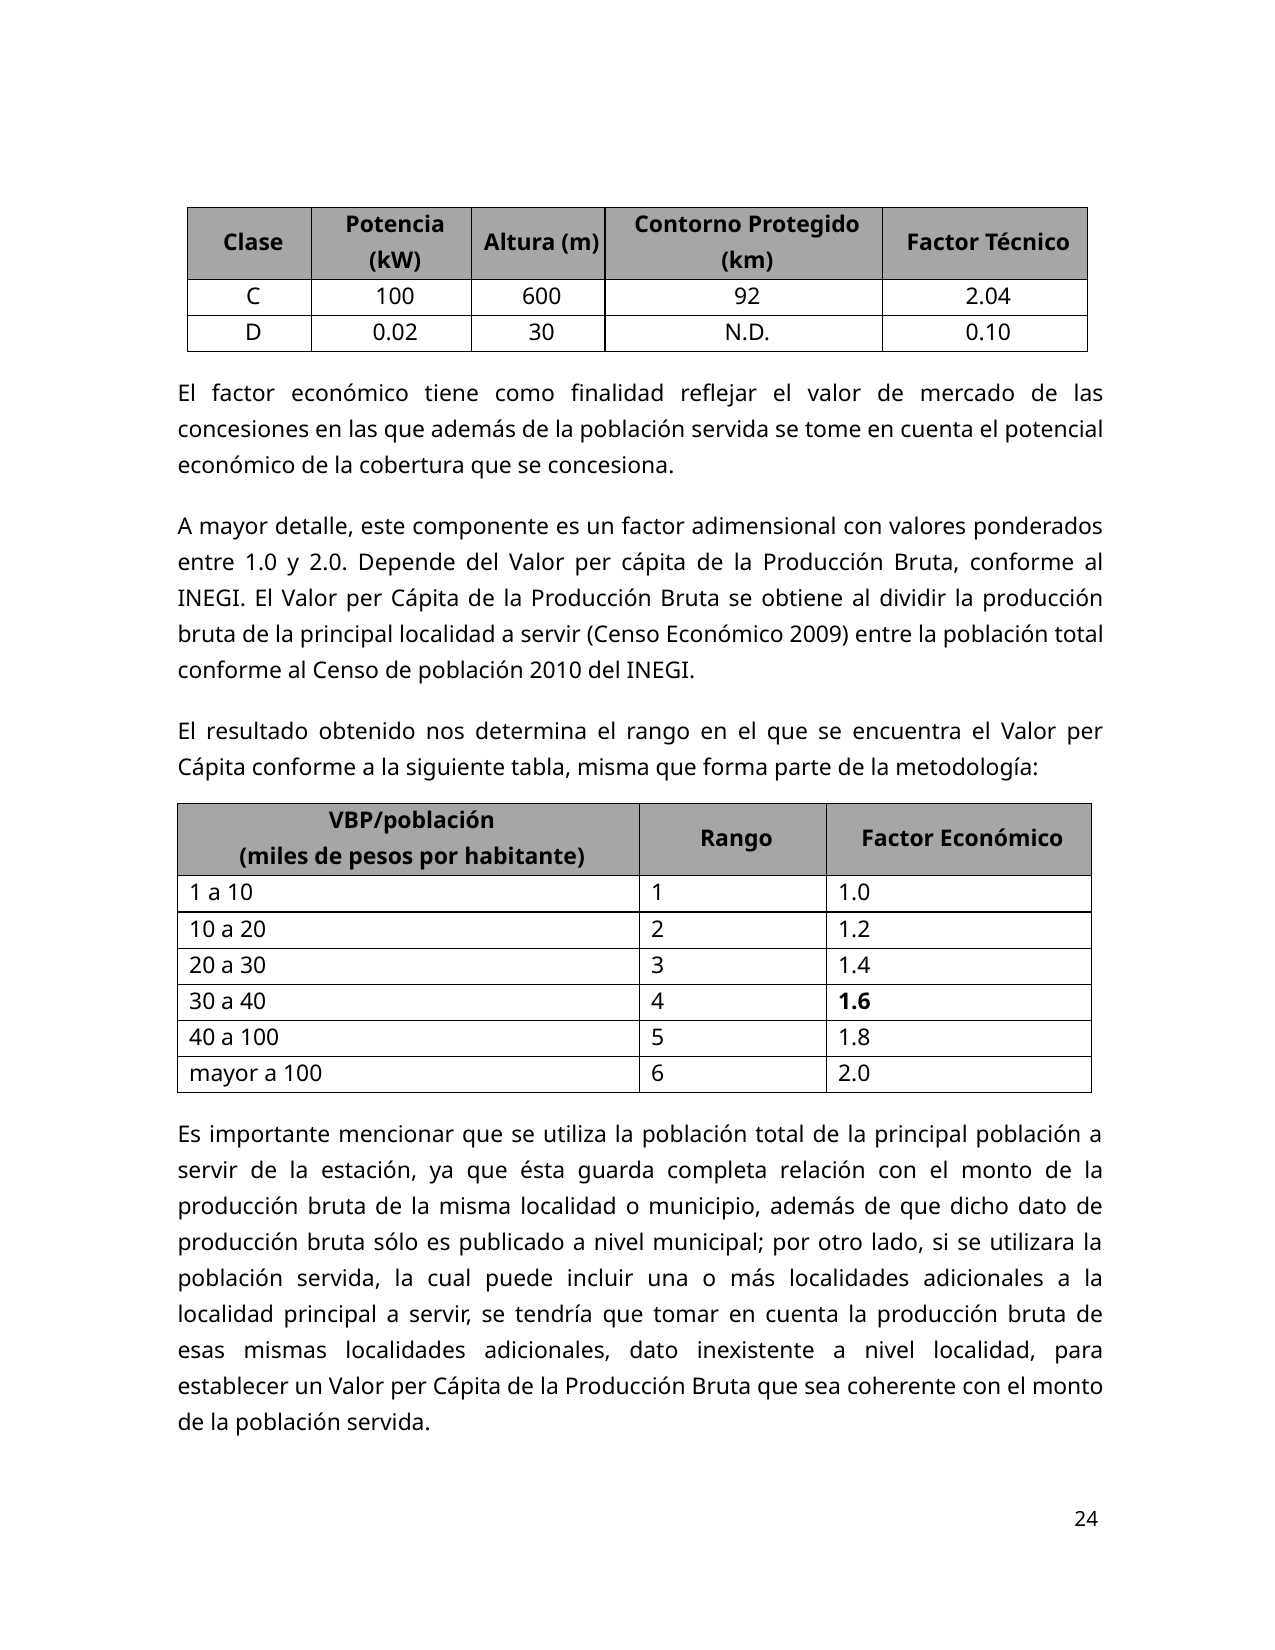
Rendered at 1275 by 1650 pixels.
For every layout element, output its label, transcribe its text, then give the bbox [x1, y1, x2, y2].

table_cell C [188, 280, 311, 315]
table_cell 3 [640, 949, 826, 984]
table_cell 1 a 10 [178, 876, 639, 911]
table_cell 600 [472, 280, 604, 315]
table_cell 4 [640, 985, 826, 1020]
table_header Factor Económico [827, 804, 1091, 875]
table_cell 20 a 30 [178, 949, 639, 984]
table_cell 0.02 [312, 316, 471, 351]
table_header VBP/población (miles de pesos por habitante) [178, 804, 639, 875]
text Es importante mencionar que se utiliza la población total de la principal población a servir de la estación, ya que ésta guarda completa relación con el monto de la producción bruta de la misma localidad o municipio, además de que dicho dato de producción bruta sólo es publicado a nivel municipal; por otro lado, si se utilizara la población servida, la cual puede incluir una o más localidades adicionales a la localidad principal a servir, se tendría que tomar en cuenta la producción bruta de esas mismas localidades adicionales, dato inexistente a nivel localidad, para establecer un Valor per Cápita de la Producción Bruta que sea coherente con el monto de la población servida. [177, 1118, 1104, 1437]
table_cell 1 [640, 876, 826, 911]
table_header Contorno Protegido (km) [606, 208, 882, 279]
table_cell D [188, 316, 311, 351]
table_cell 2.04 [883, 280, 1087, 315]
table_header Clase [188, 208, 311, 279]
table_cell 2 [640, 913, 826, 948]
table_cell 6 [640, 1057, 826, 1092]
table_cell 1.0 [827, 876, 1091, 911]
table_cell 1.4 [827, 949, 1091, 984]
table_header Rango [640, 804, 826, 875]
table_cell 2.0 [827, 1057, 1091, 1092]
table_cell 30 a 40 [178, 985, 639, 1020]
table_cell 0.10 [883, 316, 1087, 351]
table_cell 40 a 100 [178, 1021, 639, 1056]
text El factor económico tiene como finalidad reflejar el valor de mercado de las concesiones en las que además de la población servida se tome en cuenta el potencial económico de la cobertura que se concesiona. [177, 377, 1104, 480]
table_cell N.D. [606, 316, 882, 351]
table_cell 1.2 [827, 913, 1091, 948]
table_cell 100 [312, 280, 471, 315]
table_header Altura (m) [472, 208, 604, 279]
table_cell 92 [606, 280, 882, 315]
text El resultado obtenido nos determina el rango en el que se encuentra el Valor per Cápita conforme a la siguiente tabla, misma que forma parte de la metodología: [177, 715, 1104, 782]
table_header Factor Técnico [883, 208, 1087, 279]
table_cell 1.8 [827, 1021, 1091, 1056]
table_header Potencia (kW) [312, 208, 471, 279]
text A mayor detalle, este componente es un factor adimensional con valores ponderados entre 1.0 y 2.0. Depende del Valor per cápita de la Producción Bruta, conforme al INEGI. El Valor per Cápita de la Producción Bruta se obtiene al dividir la producción bruta de la principal localidad a servir (Censo Económico 2009) entre la población total conforme al Censo de población 2010 del INEGI. [177, 510, 1104, 685]
table_cell 5 [640, 1021, 826, 1056]
table_cell 30 [472, 316, 604, 351]
table_cell mayor a 100 [178, 1057, 639, 1092]
table_cell 1.6 [827, 985, 1091, 1020]
table_cell 10 a 20 [178, 913, 639, 948]
